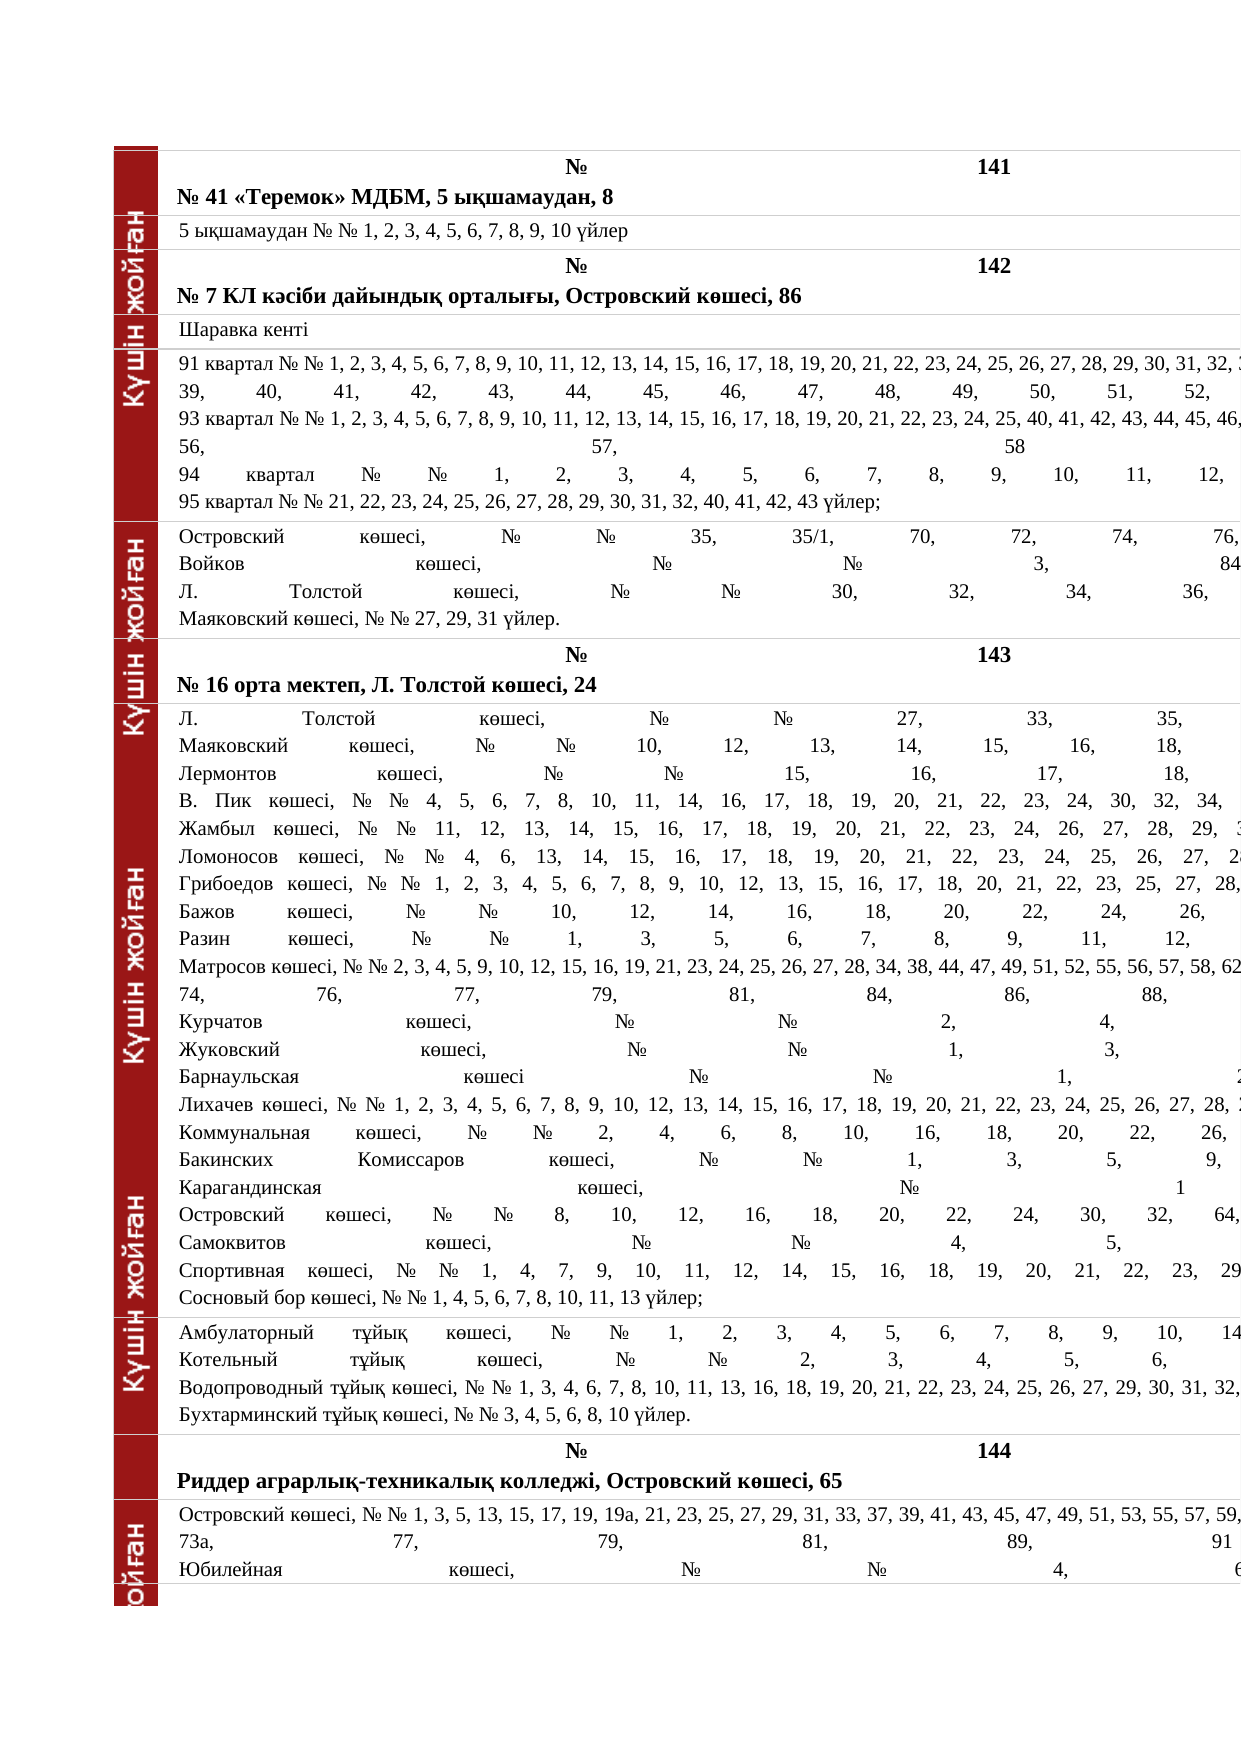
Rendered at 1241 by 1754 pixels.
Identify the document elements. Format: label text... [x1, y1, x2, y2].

table_header № 144 учаске Риддер аграрлық-техникалық колледжі, Островский көшесі, 65 [114, 1435, 1240, 1499]
table_cell 91 квартал № № 1, 2, 3, 4, 5, 6, 7, 8, 9, 10, 11, 12, 13, 14, 15, 16, 17, 18, 19, 20, 21, 22, 23, 24, 25, 26, 27, 28, 29, 30, 31, 32, 33, 34, 35, 35/1, 36, 37, 38, 39, 40, 41, 42, 43, 44, 45, 46, 47, 48, 49, 50, 51, 52, 53, 54 үйлер; 93 квартал № № 1, 2, 3, 4, 5, 6, 7, 8, 9, 10, 11, 12, 13, 14, 15, 16, 17, 18, 19, 20, 21, 22, 23, 24, 25, 40, 41, 42, 43, 44, 45, 46, 47, 48, 49, 50, 51, 54, 55, 56, 57, 58 үйлер; 94 квартал № № 1, 2, 3, 4, 5, 6, 7, 8, 9, 10, 11, 12, 13, 14 үйлер; 95 квартал № № 21, 22, 23, 24, 25, 26, 27, 28, 29, 30, 31, 32, 40, 41, 42, 43 үйлер; [114, 350, 1240, 521]
table_cell Островский көшесі, № № 35, 35/1, 70, 72, 74, 76, 84 үйлер; Войков көшесі, № № 3, 84 үйлер; Л. Толстой көшесі, № № 30, 32, 34, 36, 39 үйлер; Маяковский көшесі, № № 27, 29, 31 үйлер. [114, 522, 1240, 638]
table_cell 5 ықшамаудан № № 1, 2, 3, 4, 5, 6, 7, 8, 9, 10 үйлер [114, 216, 1240, 249]
table_header № 143 учаске № 16 орта мектеп, Л. Толстой көшесі, 24 [114, 639, 1240, 703]
picture [114, 1584, 158, 1606]
table_header № 142 учаске № 7 КЛ кәсіби дайындық орталығы, Островский көшесі, 86 [114, 250, 1240, 314]
table_header № 141 учаске № 41 «Теремок» МДБМ, 5 ықшамаудан, 8 [114, 151, 1240, 215]
table_cell Л. Толстой көшесі, № № 27, 33, 35, 36 үйлер; Маяковский көшесі, № № 10, 12, 13, 14, 15, 16, 18, 20, 25 үйлер; Лермонтов көшесі, № № 15, 16, 17, 18, 24 үйлер; В. Пик көшесі, № № 4, 5, 6, 7, 8, 10, 11, 14, 16, 17, 18, 19, 20, 21, 22, 23, 24, 30, 32, 34, 36, 40, 42, 44 үйлер; Жамбыл көшесі, № № 11, 12, 13, 14, 15, 16, 17, 18, 19, 20, 21, 22, 23, 24, 26, 27, 28, 29, 31, 32, 34, 36 үйлер; Ломоносов көшесі, № № 4, 6, 13, 14, 15, 16, 17, 18, 19, 20, 21, 22, 23, 24, 25, 26, 27, 28, 32, 34, 36 үйлер; Грибоедов көшесі, № № 1, 2, 3, 4, 5, 6, 7, 8, 9, 10, 12, 13, 15, 16, 17, 18, 20, 21, 22, 23, 25, 27, 28, 32, 34, 35, 36 үйлер; Бажов көшесі, № № 10, 12, 14, 16, 18, 20, 22, 24, 26, 28, 30 үйлер; Разин көшесі, № № 1, 3, 5, 6, 7, 8, 9, 11, 12, 16, 22 үйлер; Матросов көшесі, № № 2, 3, 4, 5, 9, 10, 12, 15, 16, 19, 21, 23, 24, 25, 26, 27, 28, 34, 38, 44, 47, 49, 51, 52, 55, 56, 57, 58, 62, 63, 66, 68, 69, 70, 71, 72, 74, 76, 77, 79, 81, 84, 86, 88, 92 үйлер; Курчатов көшесі, № № 2, 4, 6 үйлер; Жуковский көшесі, № № 1, 3, 5 үйлер; Барнаульская көшесі № № 1, 2 үйлер; Лихачев көшесі, № № 1, 2, 3, 4, 5, 6, 7, 8, 9, 10, 12, 13, 14, 15, 16, 17, 18, 19, 20, 21, 22, 23, 24, 25, 26, 27, 28, 29, 30, 31, 32, 33 үйлер; Коммунальная көшесі, № № 2, 4, 6, 8, 10, 16, 18, 20, 22, 26, 28, 30 үйлер; Бакинских Комиссаров көшесі, № № 1, 3, 5, 9, 17 үйлер; Карагандинская көшесі, № 1 үй; Островский көшесі, № № 8, 10, 12, 16, 18, 20, 22, 24, 30, 32, 64, 66, 68 үйлер; Самоквитов көшесі, № № 4, 5, 6 үйлер; Спортивная көшесі, № № 1, 4, 7, 9, 10, 11, 12, 14, 15, 16, 18, 19, 20, 21, 22, 23, 29, 31, 33, 35 үйлер; Сосновый бор көшесі, № № 1, 4, 5, 6, 7, 8, 10, 11, 13 үйлер; [114, 704, 1240, 1317]
table_cell Шаравка кенті [114, 315, 1240, 348]
picture [114, 146, 158, 150]
table_cell Амбулаторный тұйық көшесі, № № 1, 2, 3, 4, 5, 6, 7, 8, 9, 10, 14, 15, 16 үйлер; Котельный тұйық көшесі, № № 2, 3, 4, 5, 6, 7, 9 үйлер; Водопроводный тұйық көшесі, № № 1, 3, 4, 6, 7, 8, 10, 11, 13, 16, 18, 19, 20, 21, 22, 23, 24, 25, 26, 27, 29, 30, 31, 32, 33, 34, 35, 36, 37 үйлер; Бухтарминский тұйық көшесі, № № 3, 4, 5, 6, 8, 10 үйлер. [114, 1318, 1240, 1434]
